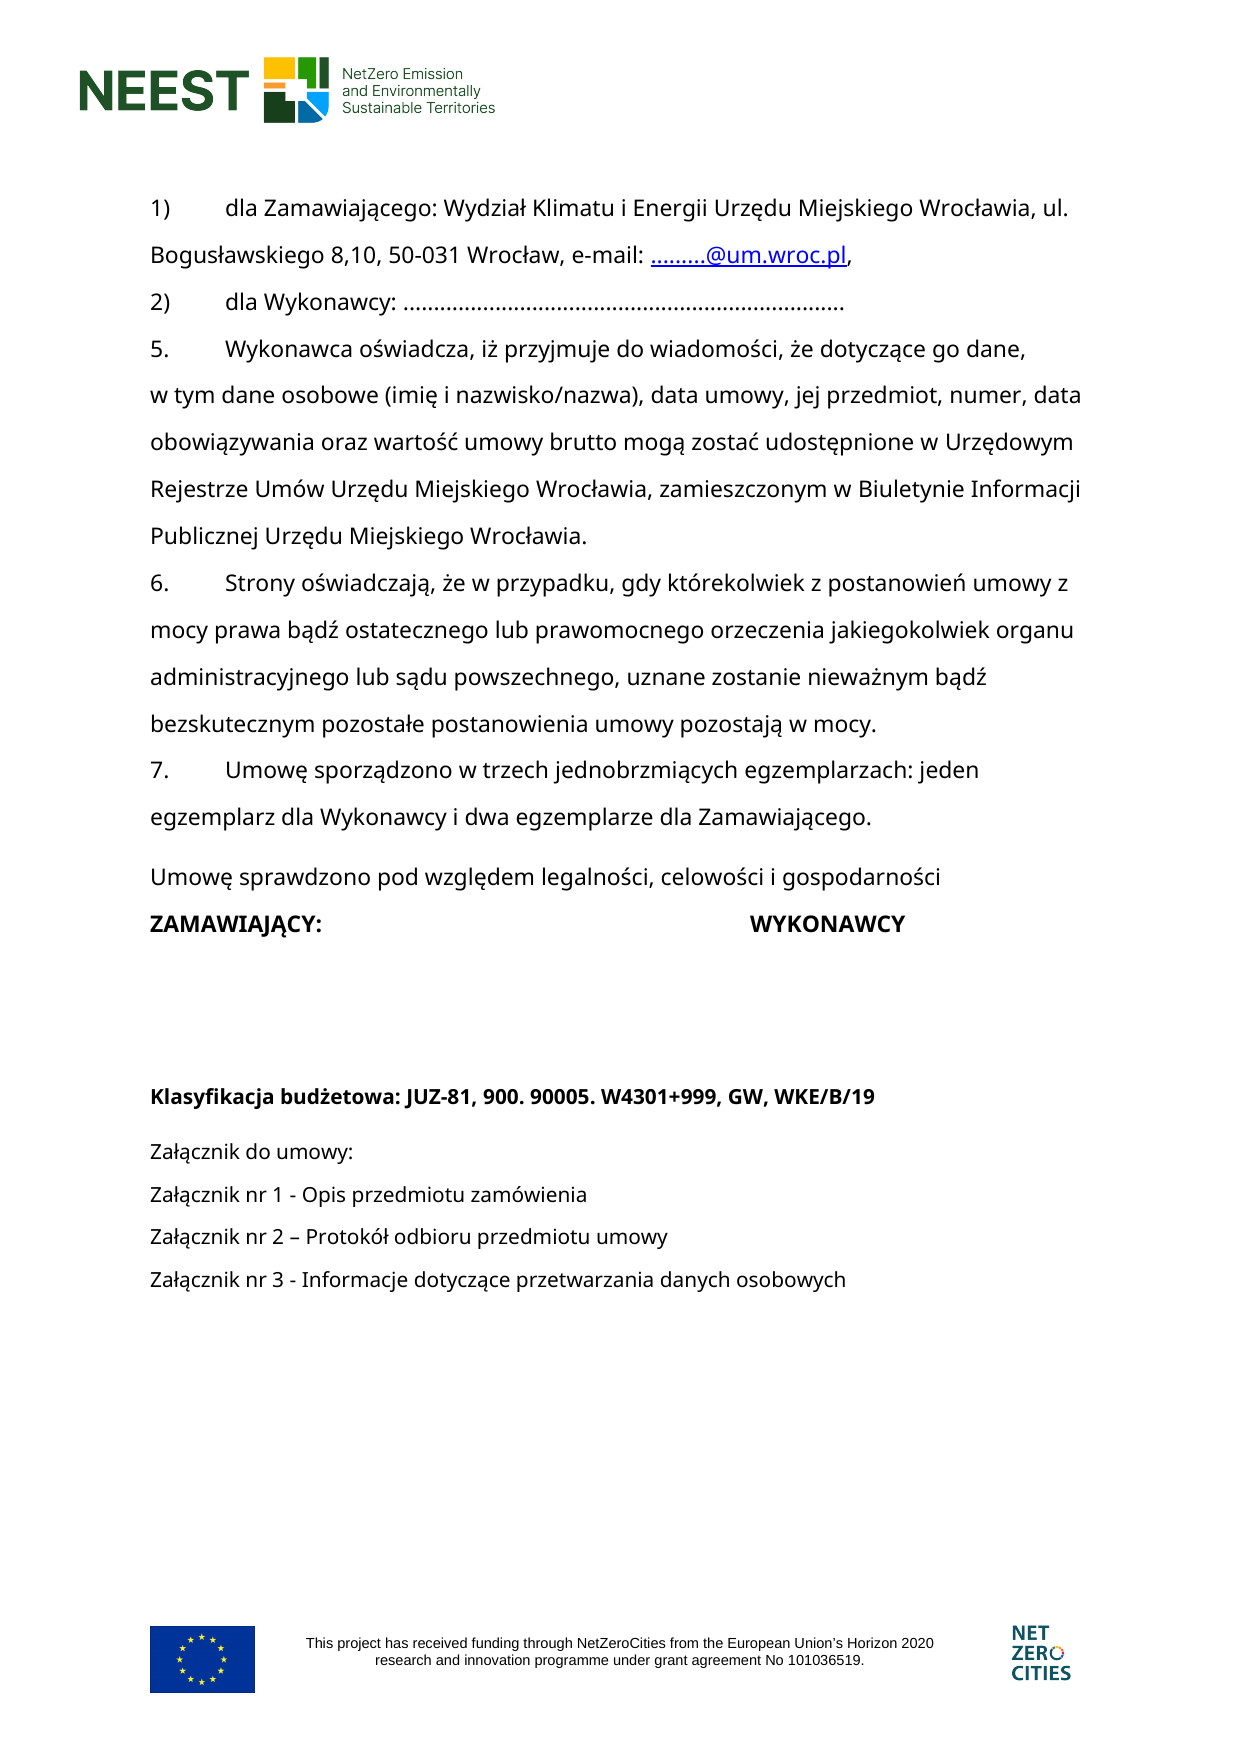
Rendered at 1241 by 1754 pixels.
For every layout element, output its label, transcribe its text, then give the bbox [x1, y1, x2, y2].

list Wykonawca oświadcza, iż przyjmuje do wiadomości, że dotyczące go dane, w tym dane osobowe (imię i nazwisko/nazwa), data umowy, jej przedmiot, numer, data obowiązywania oraz wartość umowy brutto mogą zostać udostępnione w Urzędowym Rejestrze Umów Urzędu Miejskiego Wrocławia, zamieszczonym w Biuletynie Informacji Publicznej Urzędu Miejskiego Wrocławia. [150, 332, 1090, 551]
picture [994, 1605, 1091, 1702]
list dla Wykonawcy: ........................................................................ [150, 286, 1090, 317]
list Umowę sporządzono w trzech jednobrzmiących egzemplarzach: jeden egzemplarz dla Wykonawcy i dwa egzemplarze dla Zamawiającego. [150, 754, 1090, 832]
picture [79, 57, 526, 123]
picture [150, 1606, 255, 1713]
text Załącznik do umowy: [150, 1137, 1090, 1166]
text Załącznik nr 1 - Opis przedmiotu zamówienia [150, 1180, 1090, 1208]
list Strony oświadczają, że w przypadku, gdy którekolwiek z postanowień umowy z mocy prawa bądź ostatecznego lub prawomocnego orzeczenia jakiegokolwiek organu administracyjnego lub sądu powszechnego, uznane zostanie nieważnym bądź bezskutecznym pozostałe postanowienia umowy pozostają w mocy. [150, 567, 1090, 739]
list dla Zamawiającego: Wydział Klimatu i Energii Urzędu Miejskiego Wrocławia, ul. Bogusławskiego 8,10, 50-031 Wrocław, e-mail: .........@um.wroc.pl, [150, 192, 1090, 270]
text Załącznik nr 3 - Informacje dotyczące przetwarzania danych osobowych [150, 1265, 1090, 1293]
text ZAMAWIAJĄCY: WYKONAWCY [150, 907, 1090, 939]
text Załącznik nr 2 – Protokół odbioru przedmiotu umowy [150, 1222, 1090, 1251]
text Umowę sprawdzono pod względem legalności, celowości i gospodarności [150, 861, 1090, 892]
text Klasyfikacja budżetowa: JUZ-81, 900. 90005. W4301+999, GW, WKE/B/19 [150, 1082, 1090, 1111]
